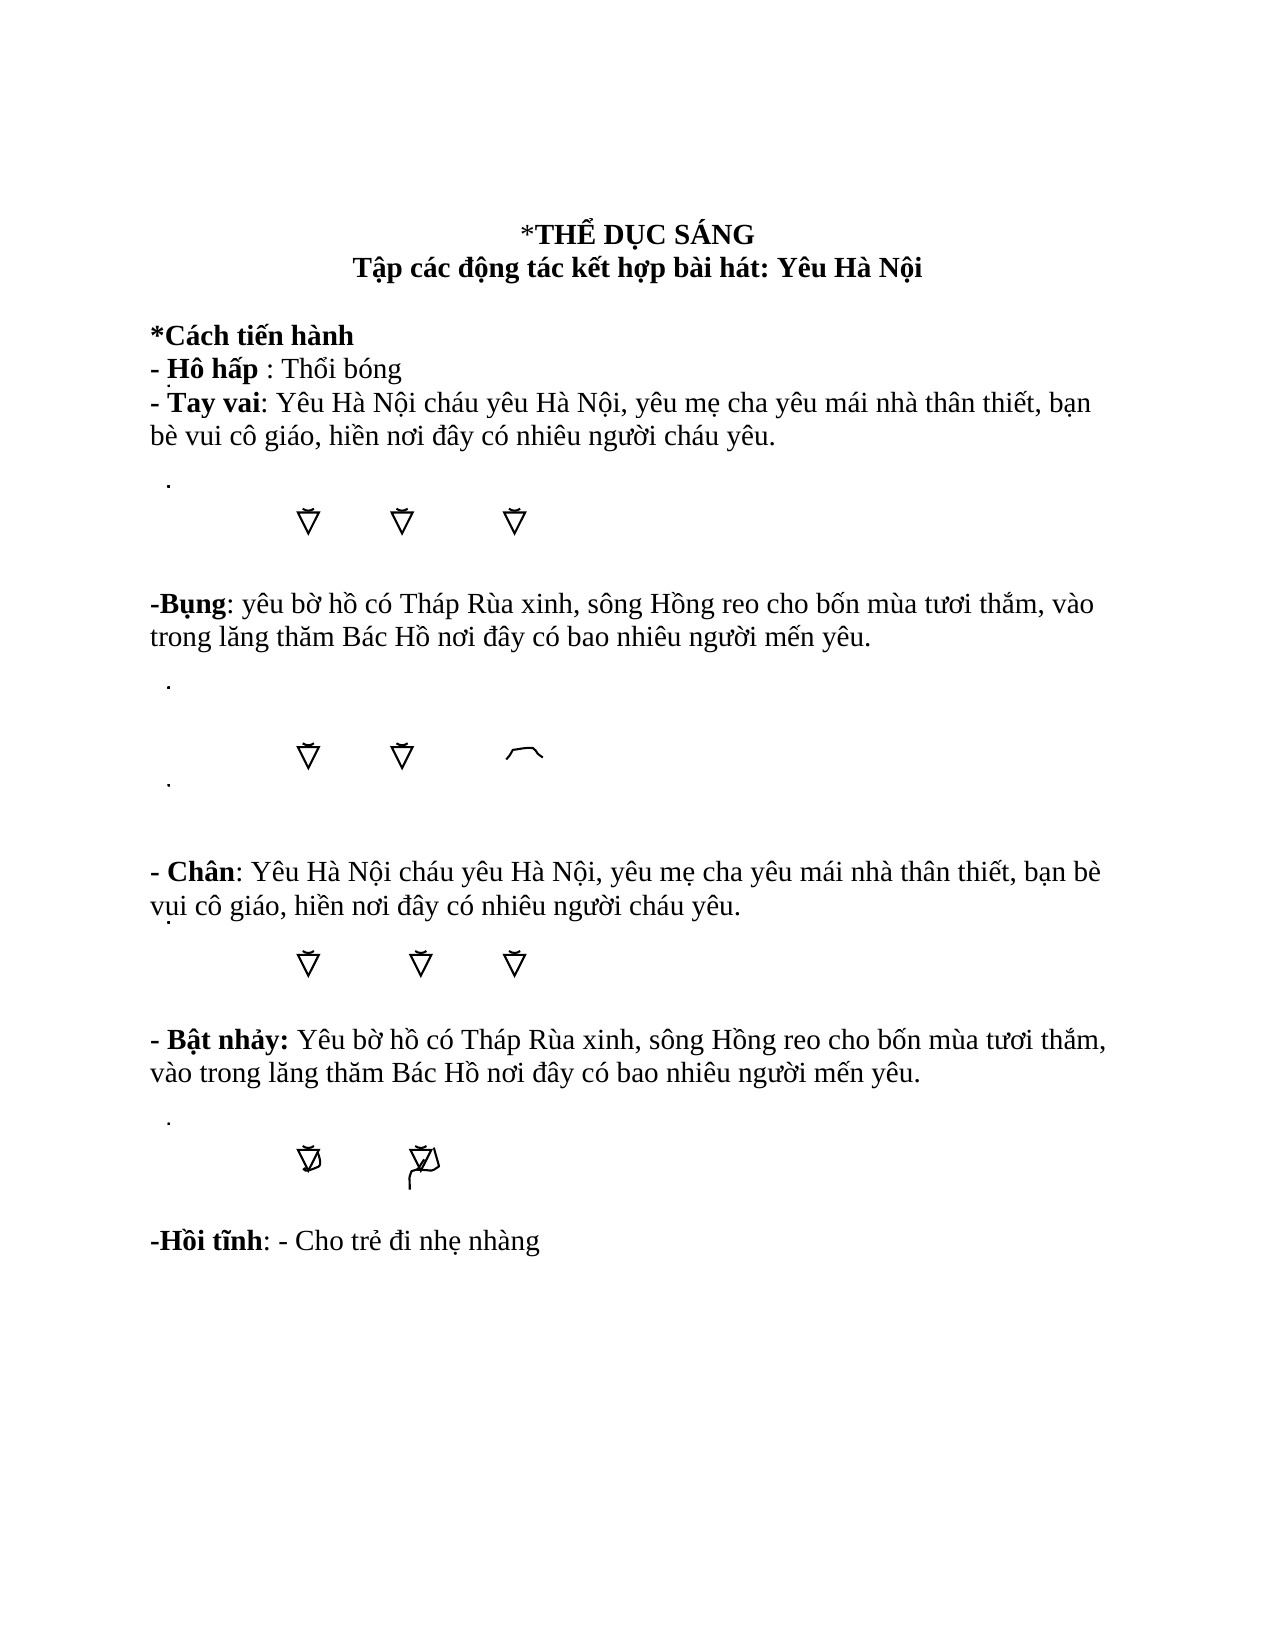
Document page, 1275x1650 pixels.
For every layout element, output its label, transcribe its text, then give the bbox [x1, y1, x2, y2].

text Tập các động tác kết hợp bài hát: Yêu Hà Nội [150, 251, 1125, 284]
text - Hô hấp : Thổi bóng [150, 351, 1218, 385]
text - Bật nhảy: Yêu bờ hồ có Tháp Rùa xinh, sông Hồng reo cho bốn mùa tươi thắm, vào trong lăng thăm Bác Hồ nơi đây có bao nhiêu người mến yêu. [921, 1022, 1125, 1089]
text -Hồi tĩnh: - Cho trẻ đi nhẹ nhàng [150, 1223, 1125, 1257]
text - Chân: Yêu Hà Nội cháu yêu Hà Nội, yêu mẹ cha yêu mái nhà thân thiết, bạn bè vui cô giáo, hiền nơi đây có nhiêu người cháu yêu. [741, 854, 1125, 921]
text -Bụng: yêu bờ hồ có Tháp Rùa xinh, sông Hồng reo cho bốn mùa tươi thắm, vào trong lăng thăm Bác Hồ nơi đây có bao nhiêu người mến yêu. [150, 586, 1125, 687]
text *Cách tiến hành [150, 318, 1125, 351]
text *THỂ DỤC SÁNG [150, 217, 1125, 251]
text - Tay vai: Yêu Hà Nội cháu yêu Hà Nội, yêu mẹ cha yêu mái nhà thân thiết, bạn bè vui cô giáo, hiền nơi đây có nhiêu người cháu yêu. [150, 385, 1125, 485]
